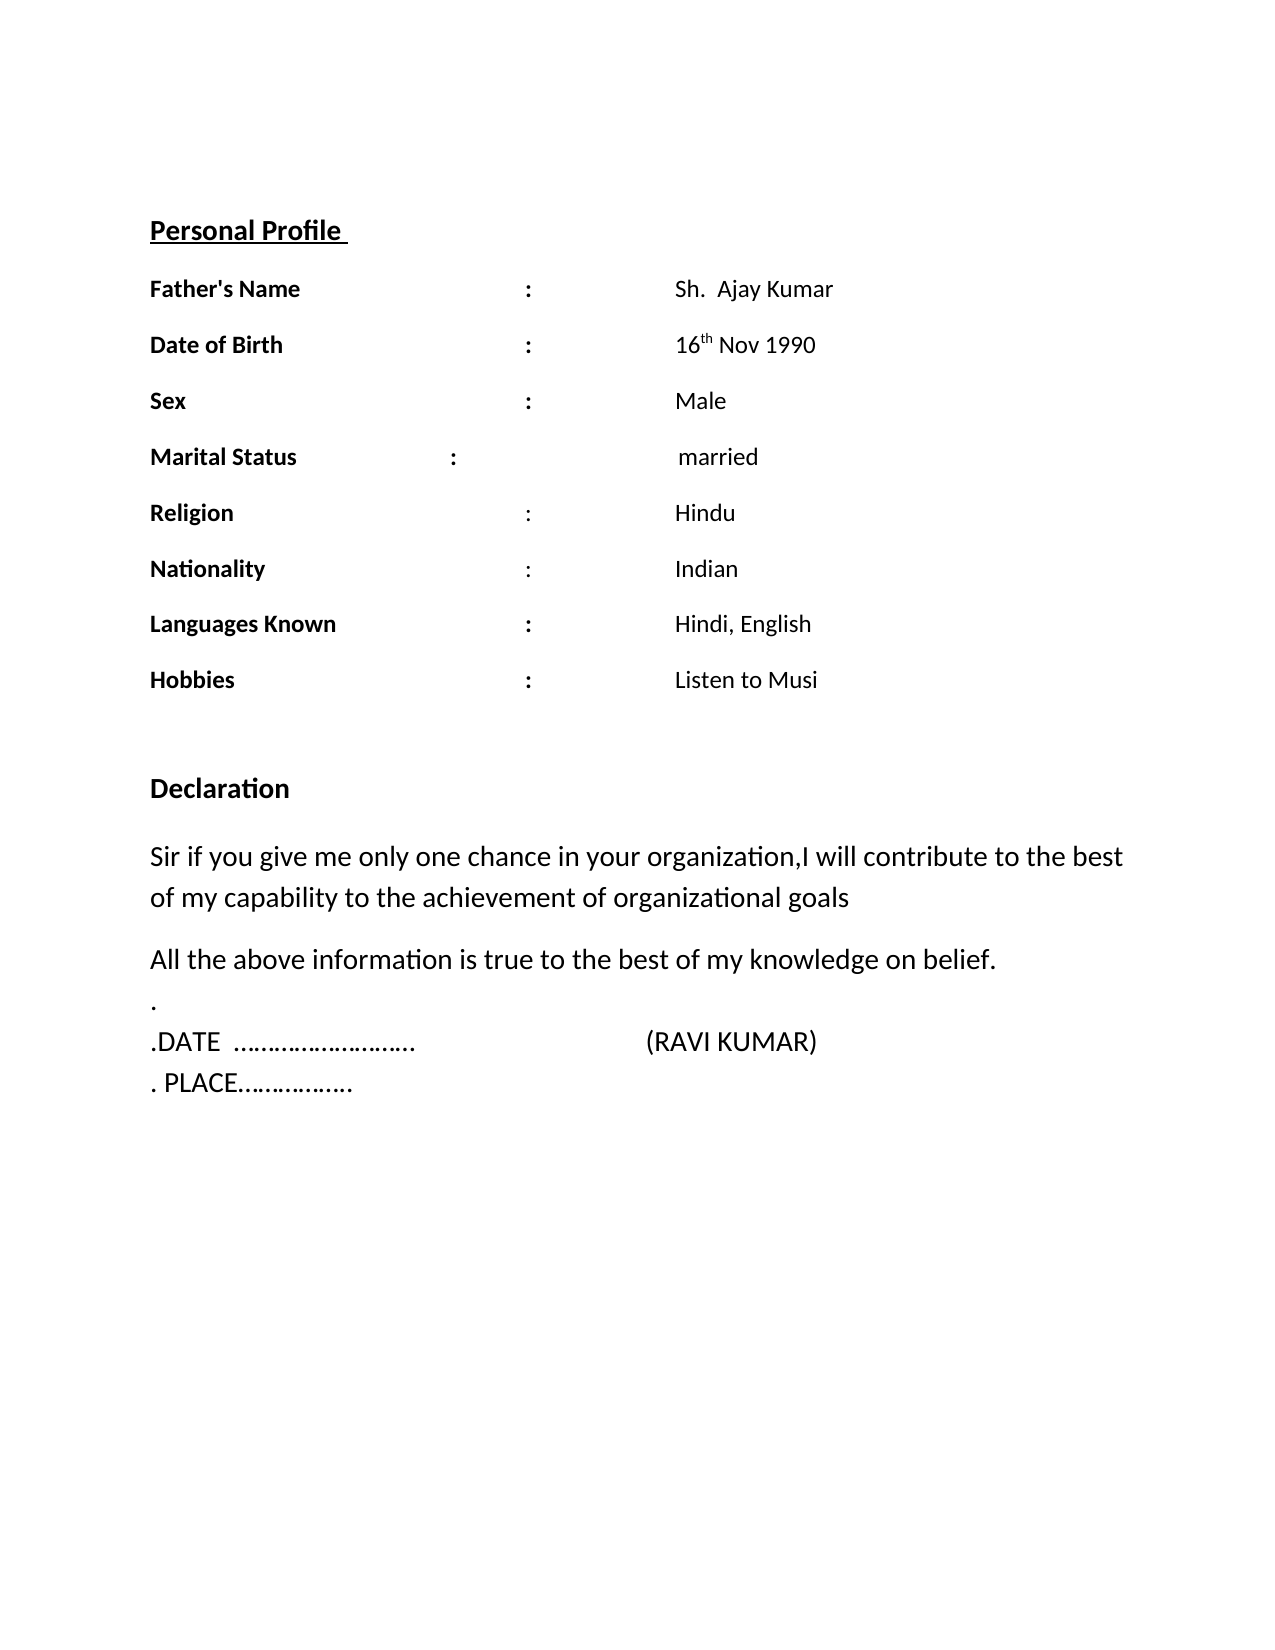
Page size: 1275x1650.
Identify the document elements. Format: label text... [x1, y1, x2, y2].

text Hobbies : Listen to Musi [150, 664, 1125, 695]
text Father's Name : Sh. Ajay Kumar [150, 273, 1125, 304]
text All the above information is true to the best of my knowledge on belief. . .DATE ……………………… (RAVI KUMAR) . PLACE…………….. [150, 941, 1125, 1099]
text Marital Status : married [150, 441, 1125, 472]
text Declaration [150, 720, 1125, 809]
text Religion : Hindu [150, 497, 1125, 527]
text Nationality : Indian [150, 553, 1125, 583]
text Sex : Male [150, 385, 1125, 416]
text Personal Profile [150, 212, 1125, 247]
text Sir if you give me only one chance in your organization,I will contribute to the best of my capability to the achievement of organizational goals [150, 838, 1125, 915]
text Date of Birth : 16th Nov 1990 [150, 329, 1125, 360]
text Languages Known : Hindi, English [150, 608, 1125, 639]
